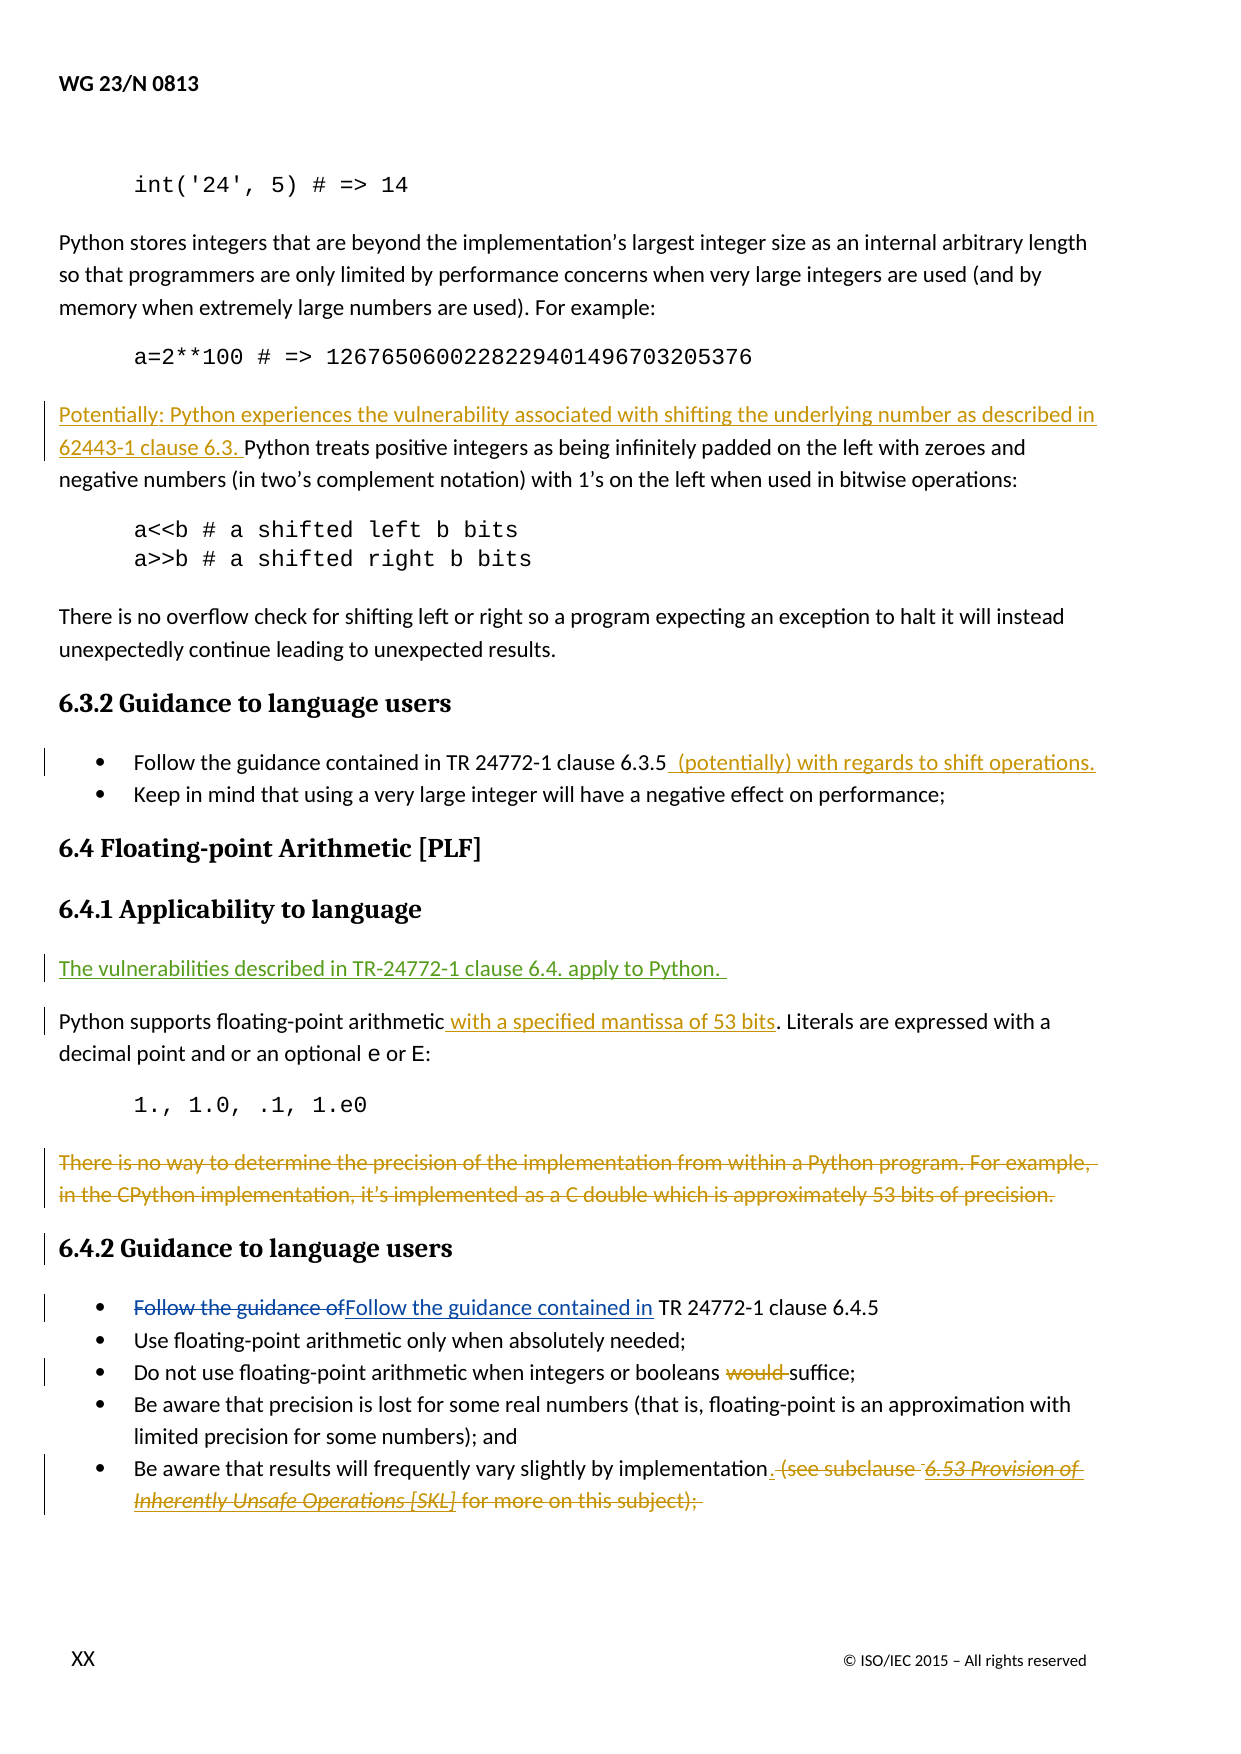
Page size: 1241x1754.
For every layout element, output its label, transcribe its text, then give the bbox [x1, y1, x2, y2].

text Python treats positive integers as being infinitely padded on the left with zeroes and negative numbers (in two’s complement notation) with 1’s on the left when used in bitwise operations: [58, 401, 1099, 493]
text There is no overflow check for shifting left or right so a program expecting an exception to halt it will instead unexpectedly continue leading to unexpected results. [58, 602, 1099, 663]
subtitle 6.4.2 Guidance to language users [58, 1233, 1099, 1264]
list Use floating-point arithmetic only when absolutely needed; [96, 1326, 1099, 1354]
list Keep in mind that using a very large integer will have a negative effect on performance; [96, 780, 1099, 808]
subtitle 6.4.1 Applicability to language [58, 894, 1099, 925]
list Be aware that results will frequently vary slightly by implementation [96, 1454, 1099, 1515]
list Do not use floating-point arithmetic when integers or booleans suffice; [96, 1358, 1099, 1386]
list Follow the guidance contained in TR 24772-1 clause 6.3.5 [96, 748, 1099, 776]
subtitle 6.4 Floating-point Arithmetic [PLF] [58, 833, 1099, 864]
text Python stores integers that are beyond the implementation’s largest integer size as an internal arbitrary length so that programmers are only limited by performance concerns when very large integers are used (and by memory when extremely large numbers are used). For example: [58, 228, 1099, 321]
subtitle 6.3.2 Guidance to language users [58, 688, 1099, 719]
text int('24', 5) # => 14 [58, 173, 1099, 199]
text Python supports floating-point arithmetic. Literals are expressed with a decimal point and or an optional e or E: [58, 1007, 1099, 1068]
text a>>b # a shifted right b bits [58, 548, 1099, 574]
text a=2**100 # => 1267650600228229401496703205376 [58, 346, 1099, 372]
text a<<b # a shifted left b bits [58, 518, 1099, 544]
list TR 24772-1 clause 6.4.5 [96, 1293, 1099, 1322]
text 1., 1.0, .1, 1.e0 [58, 1093, 1099, 1119]
list Be aware that precision is lost for some real numbers (that is, floating-point is an approximation with limited precision for some numbers); and [96, 1390, 1099, 1450]
